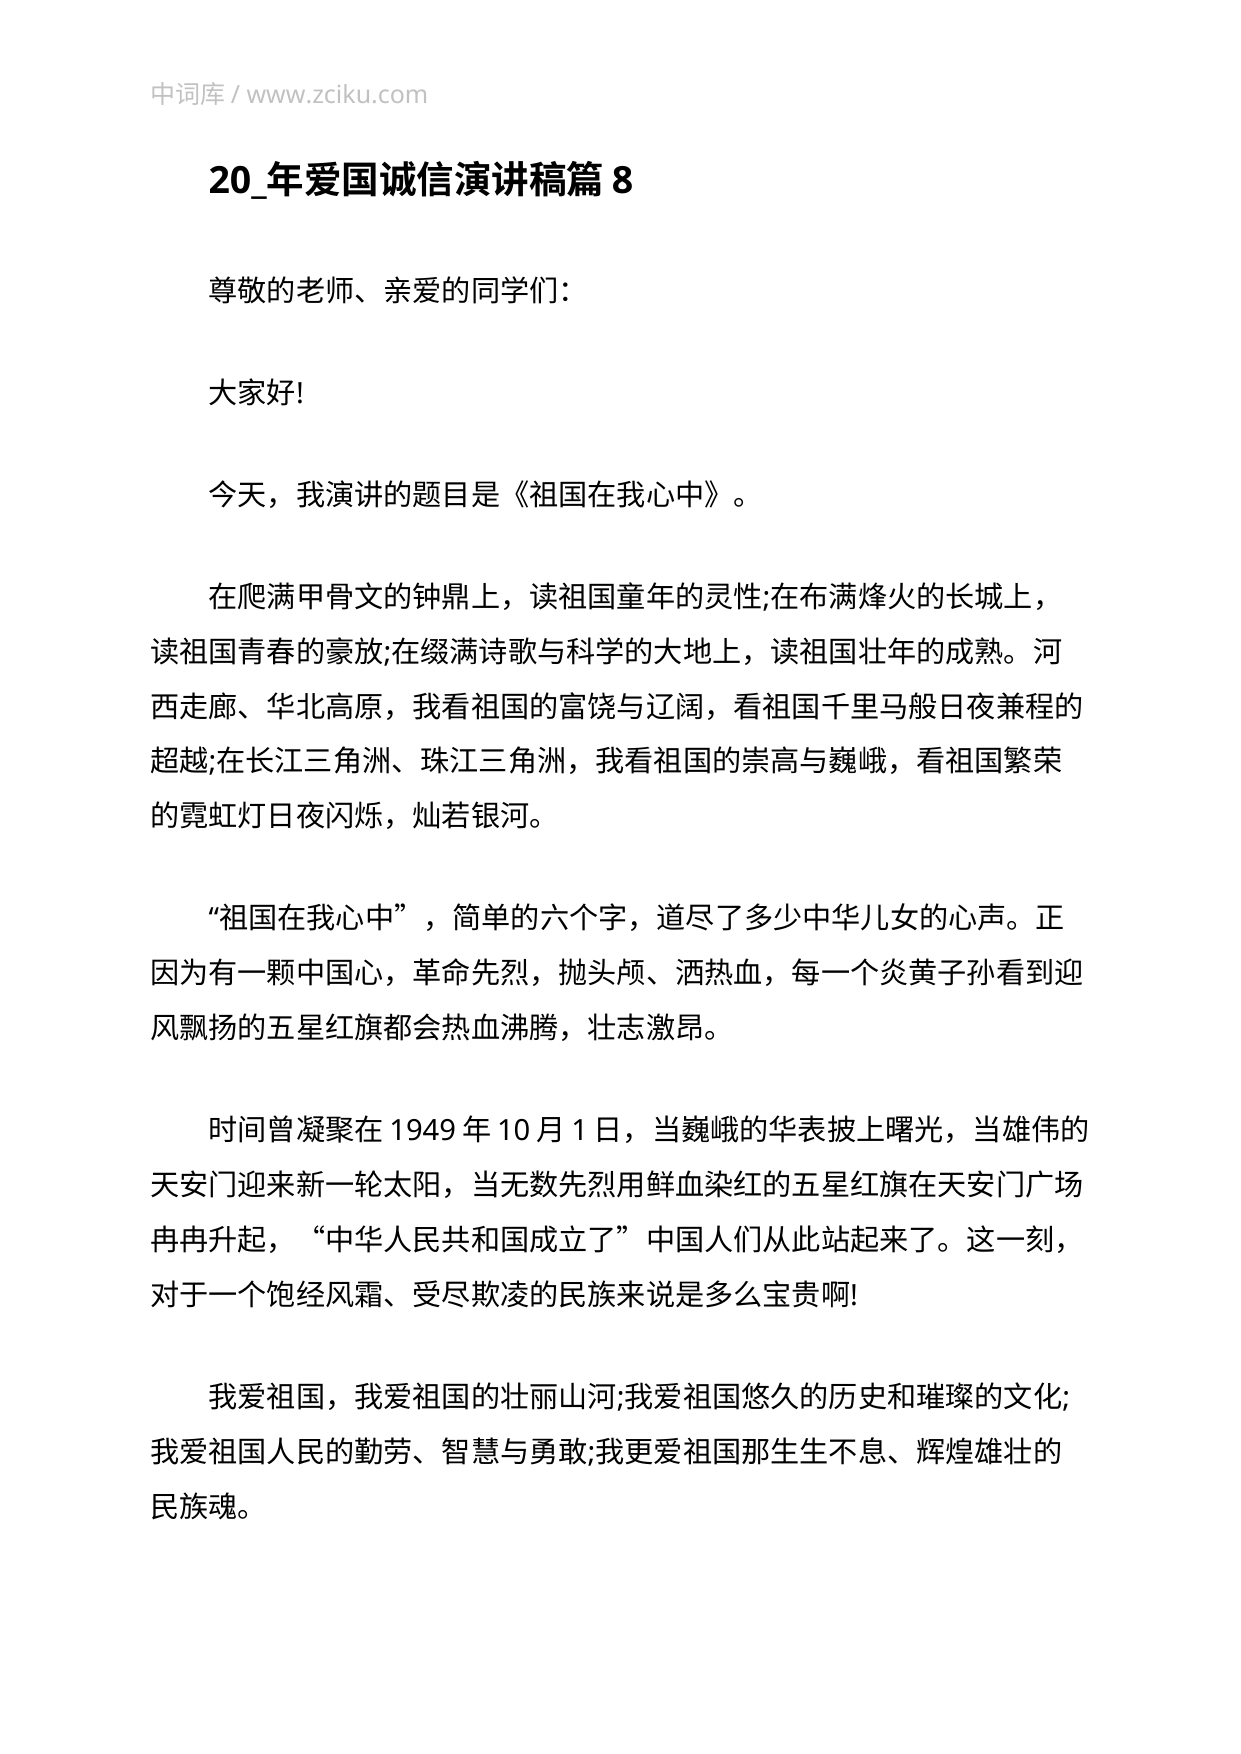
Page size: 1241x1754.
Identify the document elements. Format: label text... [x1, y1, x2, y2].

text 尊敬的老师、亲爱的同学们： [150, 268, 1090, 310]
text 在爬满甲骨文的钟鼎上，读祖国童年的灵性;在布满烽火的长城上，读祖国青春的豪放;在缀满诗歌与科学的大地上，读祖国壮年的成熟。河西走廊、华北高原，我看祖国的富饶与辽阔，看祖国千里马般日夜兼程的超越;在长江三角洲、珠江三角洲，我看祖国的崇高与巍峨，看祖国繁荣的霓虹灯日夜闪烁，灿若银河。 [150, 573, 1090, 835]
text 大家好! [150, 369, 1090, 412]
text 我爱祖国，我爱祖国的壮丽山河;我爱祖国悠久的历史和璀璨的文化;我爱祖国人民的勤劳、智慧与勇敢;我更爱祖国那生生不息、辉煌雄壮的民族魂。 [150, 1373, 1090, 1526]
text 时间曾凝聚在1949年10月1日，当巍峨的华表披上曙光，当雄伟的天安门迎来新一轮太阳，当无数先烈用鲜血染红的五星红旗在天安门广场冉冉升起，“中华人民共和国成立了”中国人们从此站起来了。这一刻，对于一个饱经风霜、受尽欺凌的民族来说是多么宝贵啊! [150, 1106, 1090, 1314]
text 今天，我演讲的题目是《祖国在我心中》。 [150, 471, 1090, 514]
text 20_年爱国诚信演讲稿篇8 [150, 150, 1090, 204]
text “祖国在我心中”，简单的六个字，道尽了多少中华儿女的心声。正因为有一颗中国心，革命先烈，抛头颅、洒热血，每一个炎黄子孙看到迎风飘扬的五星红旗都会热血沸腾，壮志激昂。 [150, 895, 1090, 1047]
